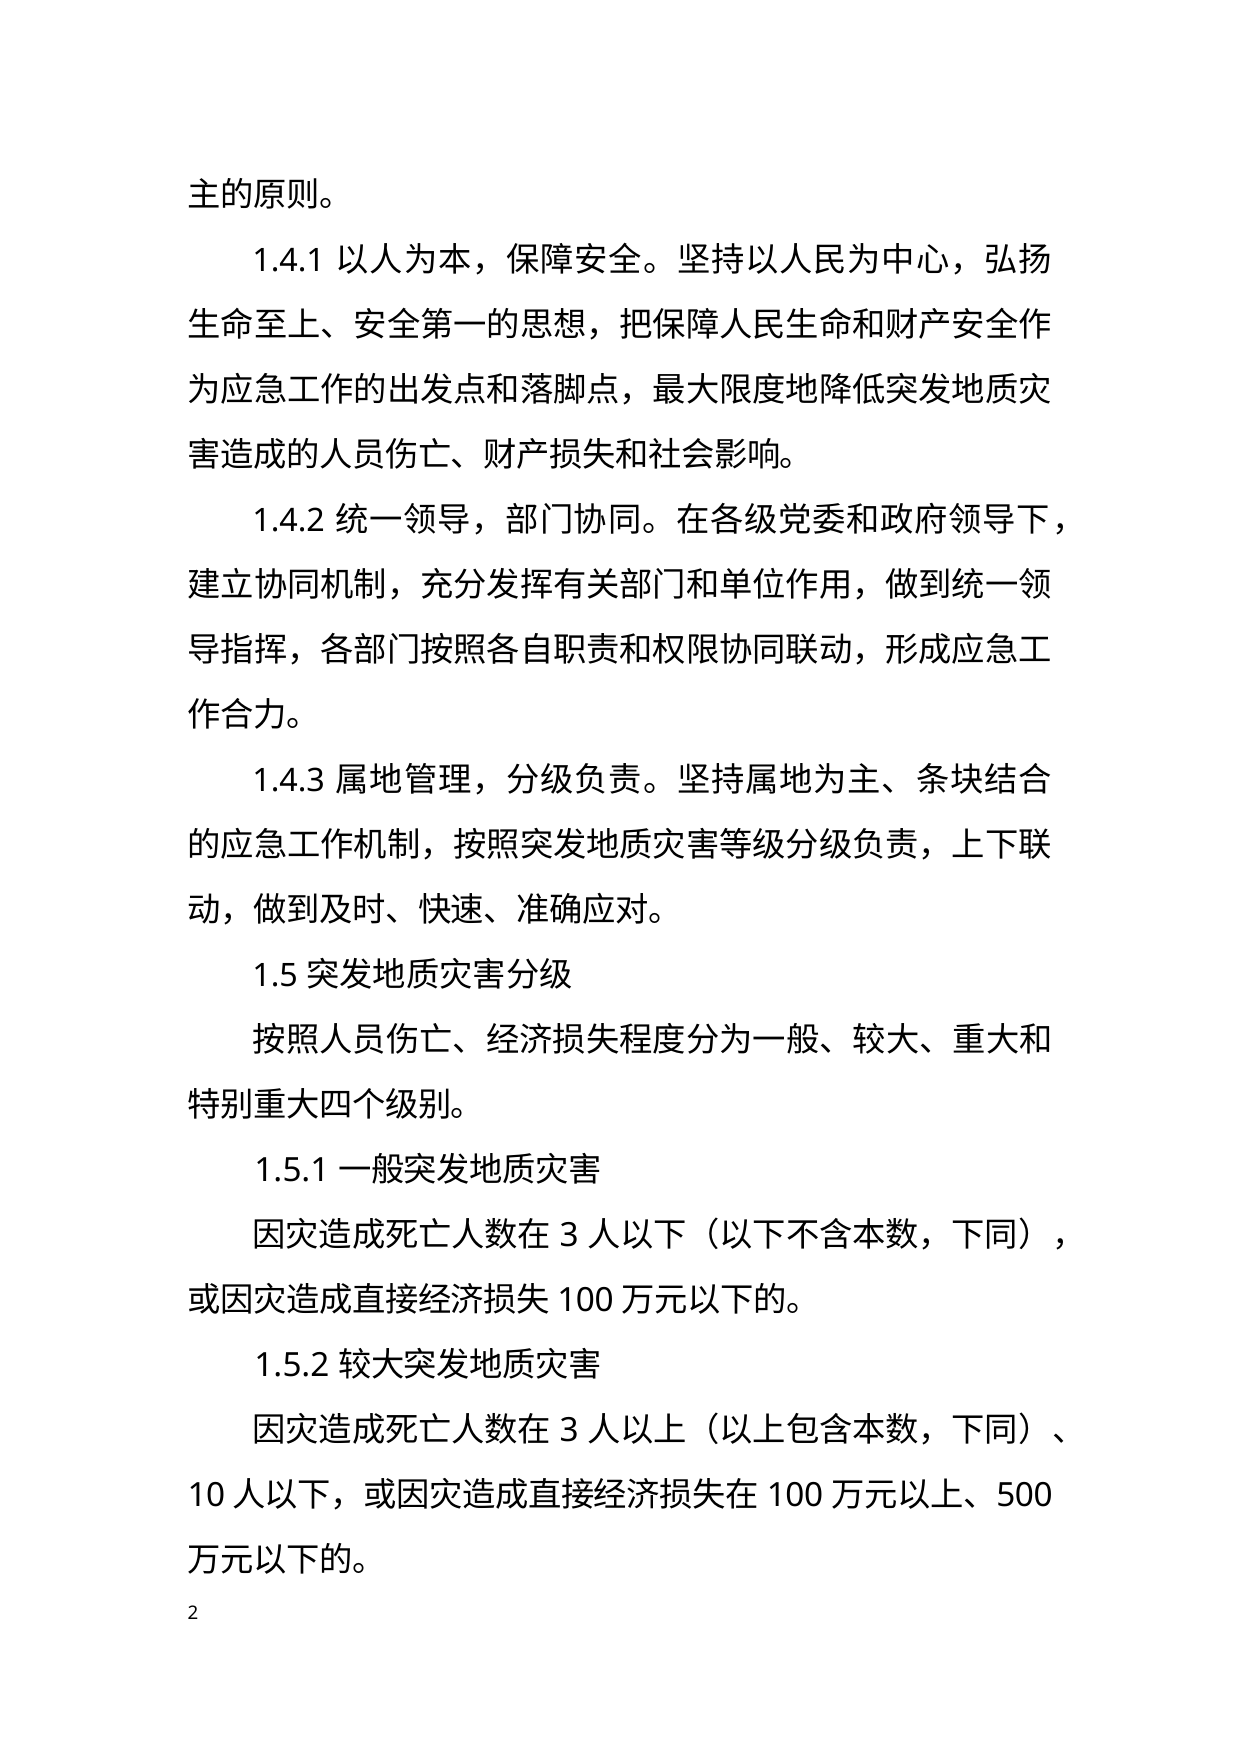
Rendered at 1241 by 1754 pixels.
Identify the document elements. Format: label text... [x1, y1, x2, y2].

text 按照人员伤亡、经济损失程度分为一般、较大、重大和特别重大四个级别。 [187, 1005, 1053, 1135]
text 1.4.2 统一领导，部门协同。在各级党委和政府领导下，建立协同机制，充分发挥有关部门和单位作用，做到统一领导指挥，各部门按照各自职责和权限协同联动，形成应急工作合力。 [187, 485, 1053, 745]
text 1.5.1 一般突发地质灾害 [187, 1135, 1053, 1200]
text 因灾造成死亡人数在 3 人以上（以上包含本数，下同）、10人以下，或因灾造成直接经济损失在 100 万元以上、500 万元以下的。 [187, 1395, 1053, 1590]
text 1.4.1 以人为本，保障安全。坚持以人民为中心，弘扬生命至上、安全第一的思想，把保障人民生命和财产安全作为应急工作的出发点和落脚点，最大限度地降低突发地质灾害造成的人员伤亡、财产损失和社会影响。 [187, 225, 1053, 485]
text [187, 160, 1053, 225]
text 因灾造成死亡人数在 3 人以下（以下不含本数，下同），或因灾造成直接经济损失 100 万元以下的。 [187, 1200, 1053, 1330]
text 1.5.2 较大突发地质灾害 [187, 1330, 1053, 1395]
text 1.5 突发地质灾害分级 [187, 940, 1053, 1005]
text 1.4.3 属地管理，分级负责。坚持属地为主、条块结合的应急工作机制，按照突发地质灾害等级分级负责，上下联动，做到及时、快速、准确应对。 [187, 745, 1053, 940]
